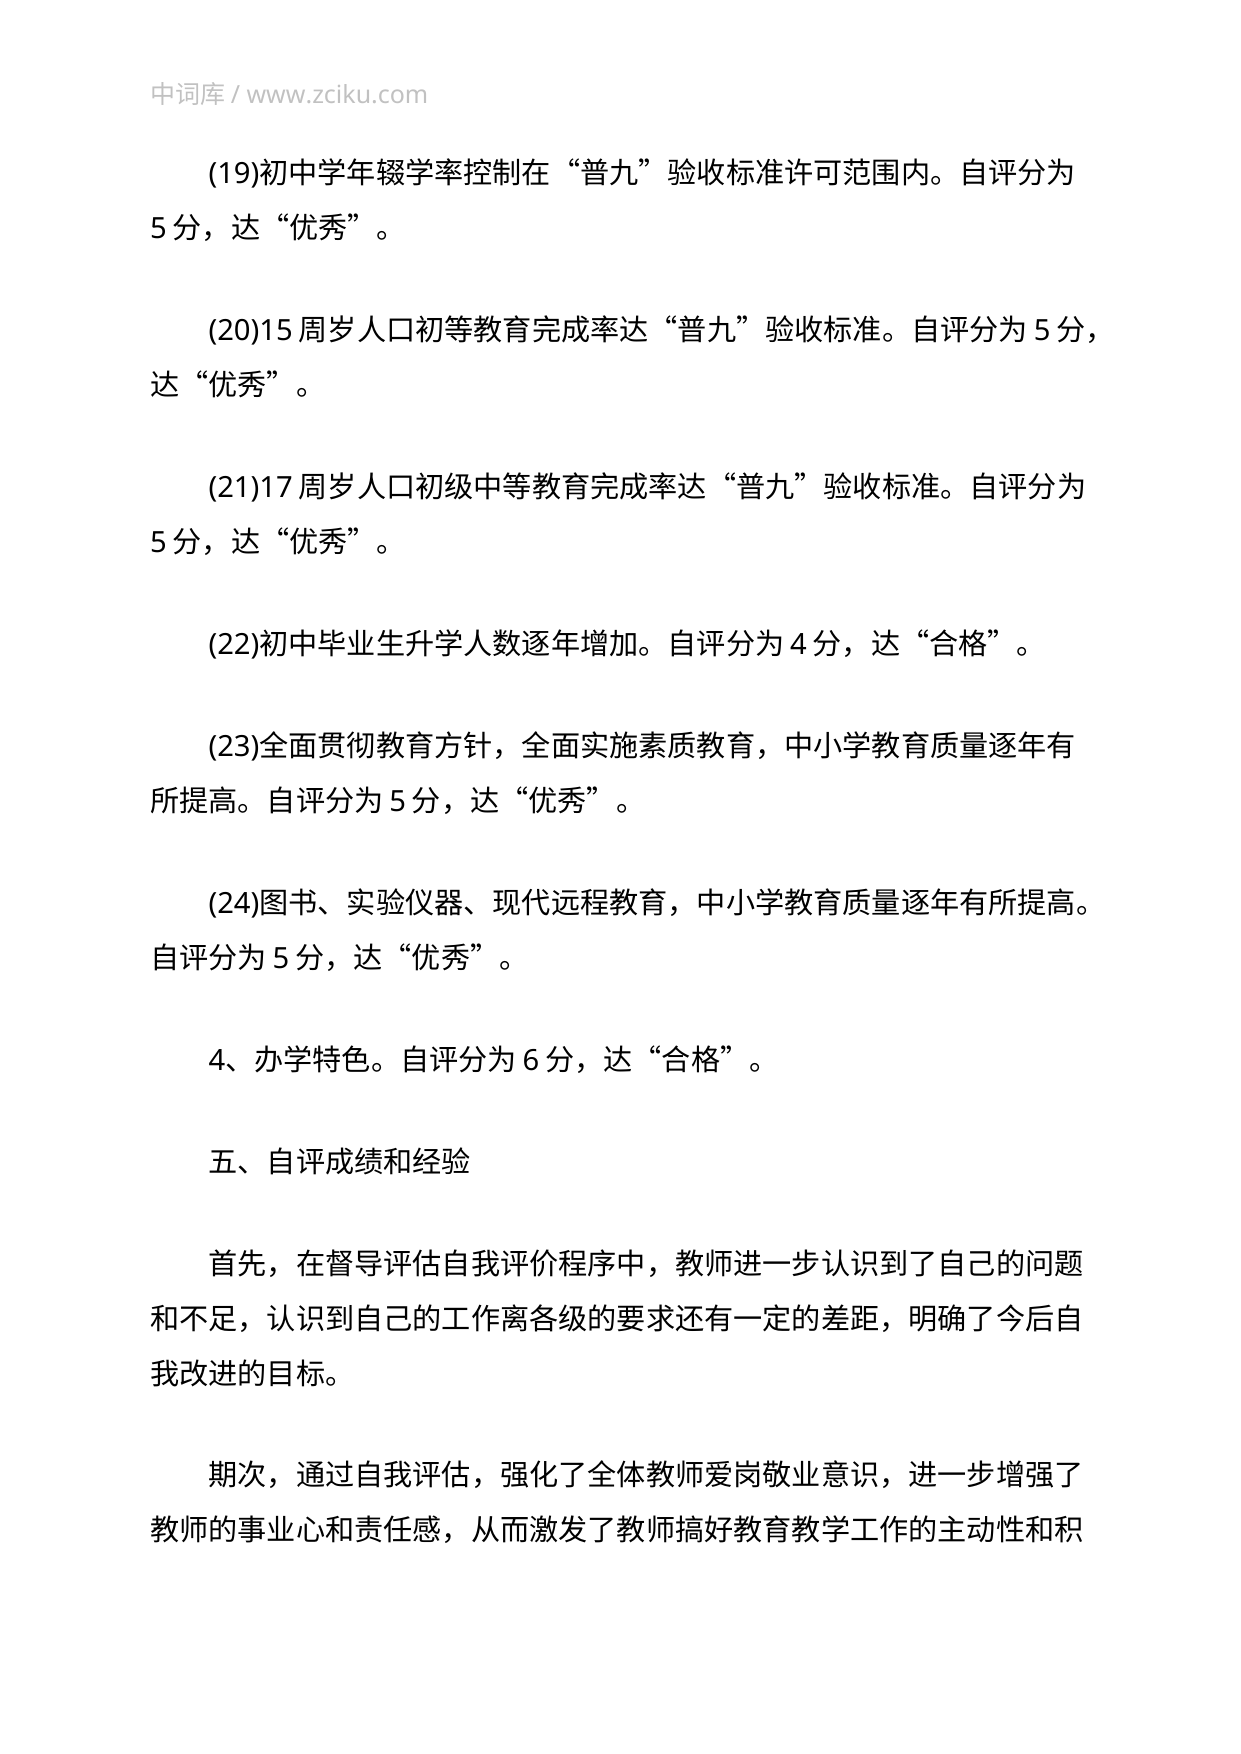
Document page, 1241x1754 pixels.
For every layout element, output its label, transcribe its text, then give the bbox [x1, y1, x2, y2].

text (20)15周岁人口初等教育完成率达“普九”验收标准。自评分为5分，达“优秀”。 [150, 307, 1090, 404]
text (24)图书、实验仪器、现代远程教育，中小学教育质量逐年有所提高。自评分为5分，达“优秀”。 [150, 880, 1090, 977]
text (23)全面贯彻教育方针，全面实施素质教育，中小学教育质量逐年有所提高。自评分为5分，达“优秀”。 [150, 723, 1090, 820]
text 五、自评成绩和经验 [150, 1139, 1090, 1181]
text 4、办学特色。自评分为6分，达“合格”。 [150, 1037, 1090, 1079]
text 首先，在督导评估自我评价程序中，教师进一步认识到了自己的问题和不足，认识到自己的工作离各级的要求还有一定的差距，明确了今后自我改进的目标。 [150, 1240, 1090, 1392]
text (22)初中毕业生升学人数逐年增加。自评分为4分，达“合格”。 [150, 621, 1090, 663]
text (19)初中学年辍学率控制在“普九”验收标准许可范围内。自评分为5分，达“优秀”。 [150, 150, 1090, 247]
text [150, 1452, 1090, 1549]
text (21)17周岁人口初级中等教育完成率达“普九”验收标准。自评分为5分，达“优秀”。 [150, 464, 1090, 561]
